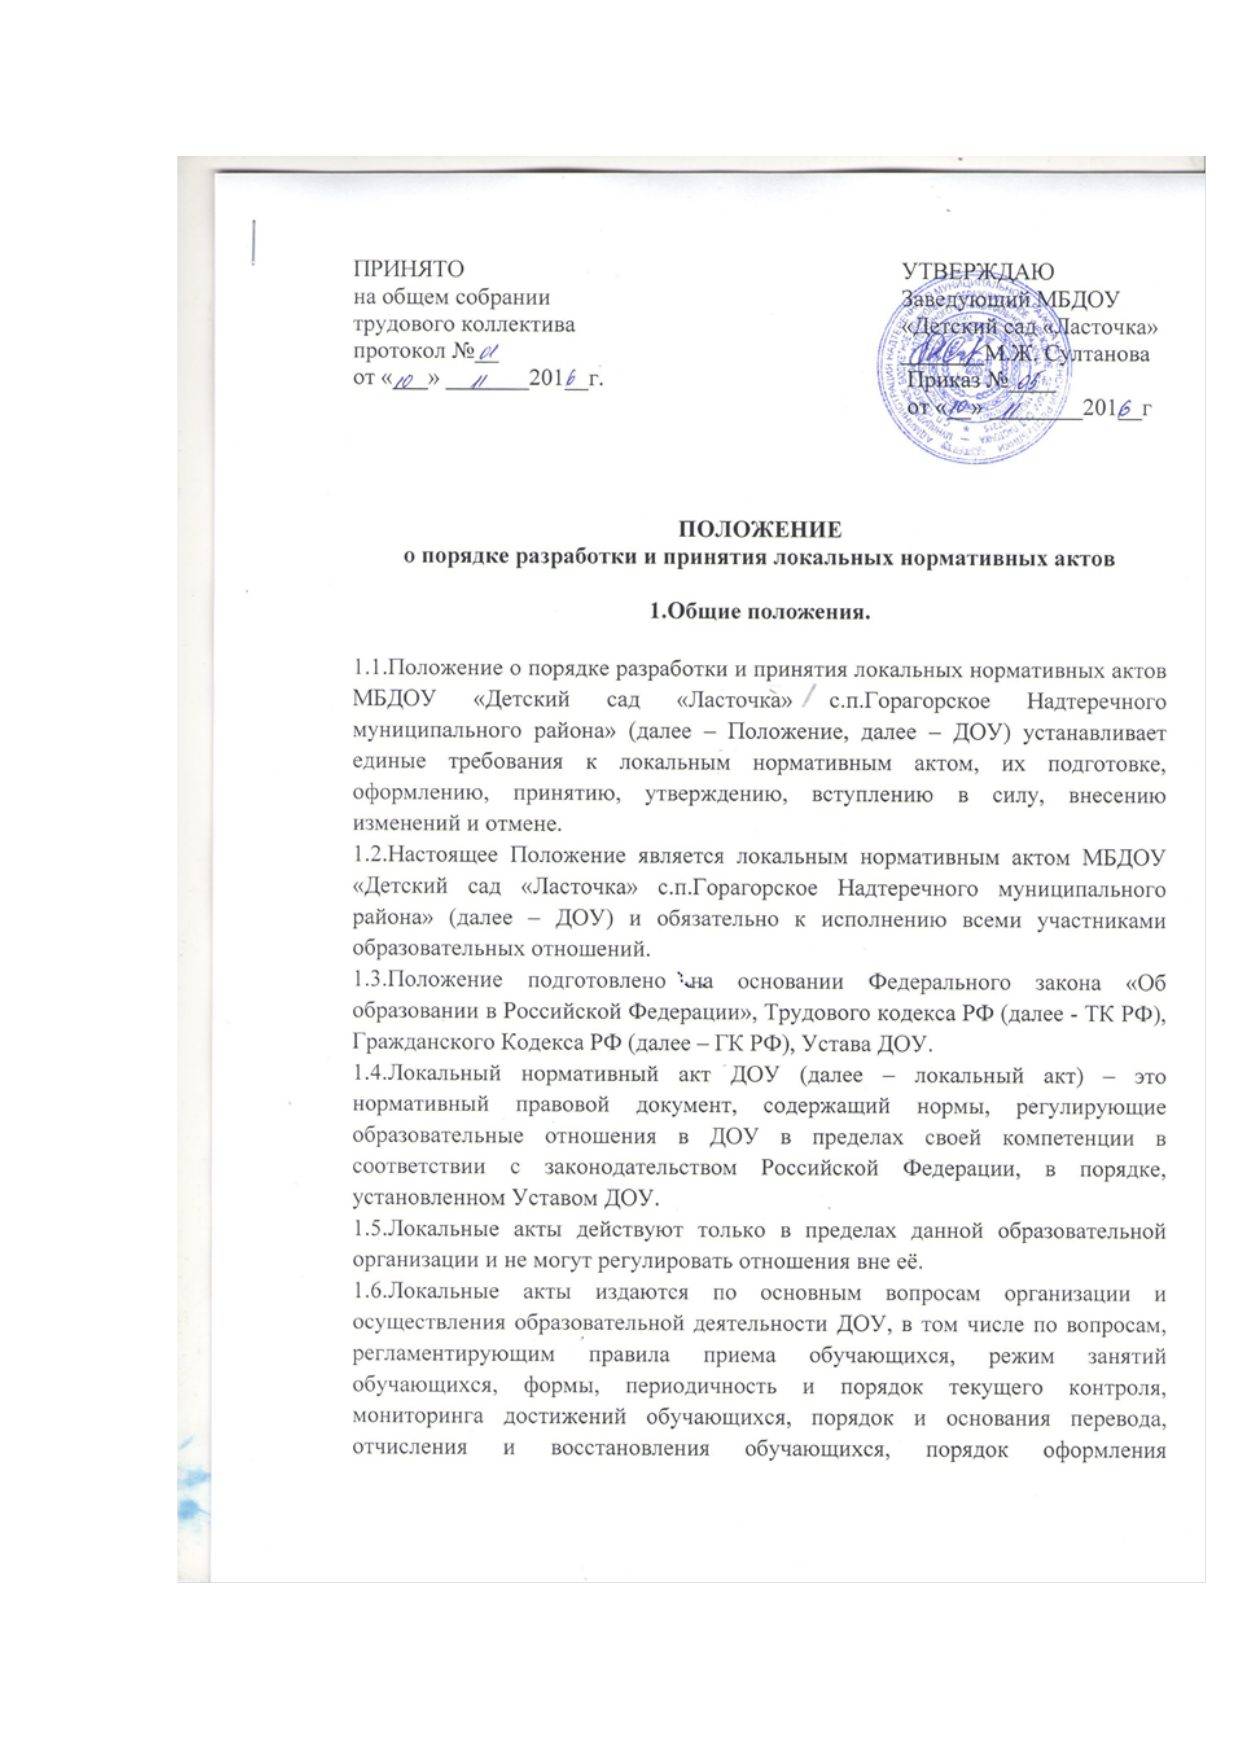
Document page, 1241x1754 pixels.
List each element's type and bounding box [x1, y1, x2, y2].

picture [177, 156, 1207, 1584]
